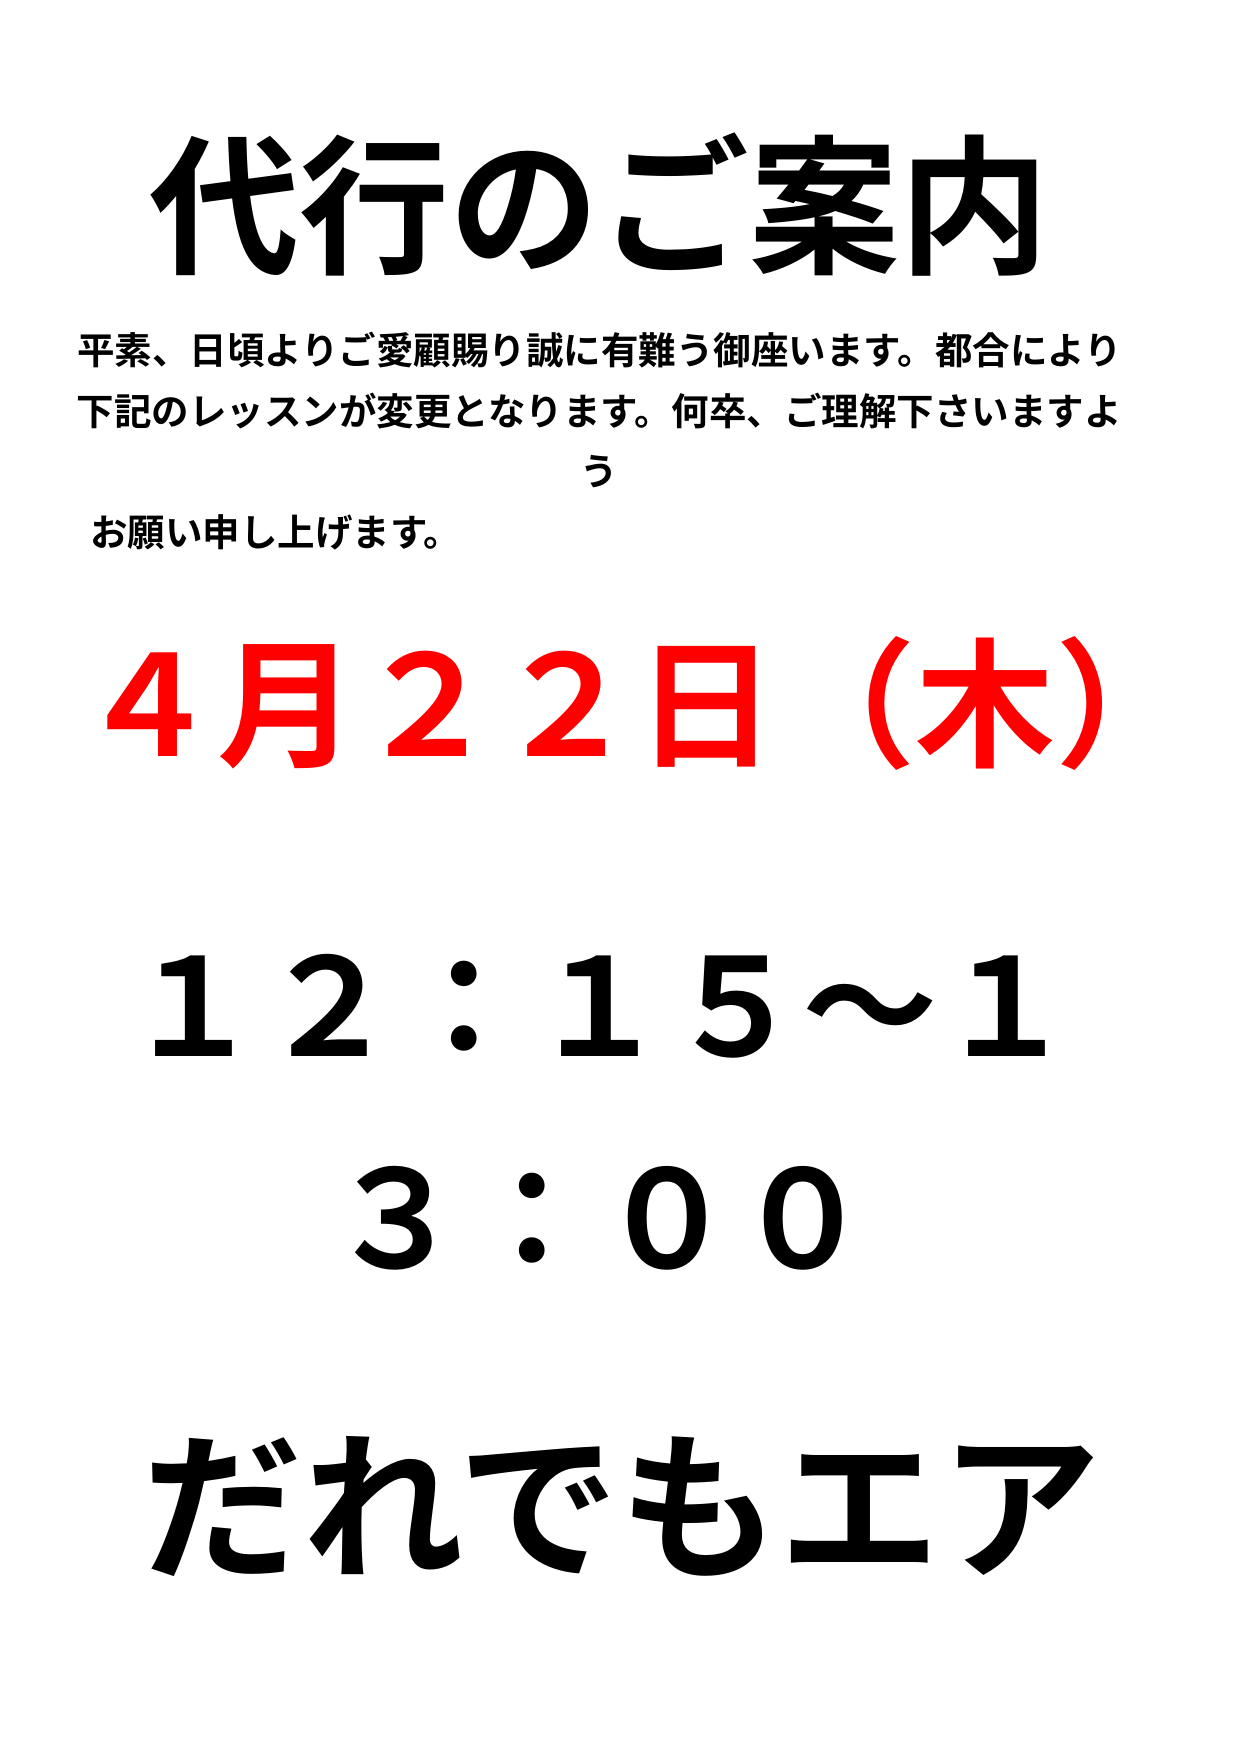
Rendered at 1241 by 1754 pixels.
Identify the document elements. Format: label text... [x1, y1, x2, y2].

text １２：１５～１３：００ [75, 892, 1123, 1315]
text ４月２２日（木） [75, 590, 1197, 801]
text お願い申し上げます。 [75, 499, 1123, 560]
text 代行のご案内 [75, 76, 1123, 318]
text 下記のレッスンが変更となります。何卒、ご理解下さいますよう [75, 378, 1123, 499]
text だれでもエアロ [75, 1375, 1168, 1617]
text 平素、日頃よりご愛顧賜り誠に有難う御座います。都合により [75, 318, 1123, 378]
